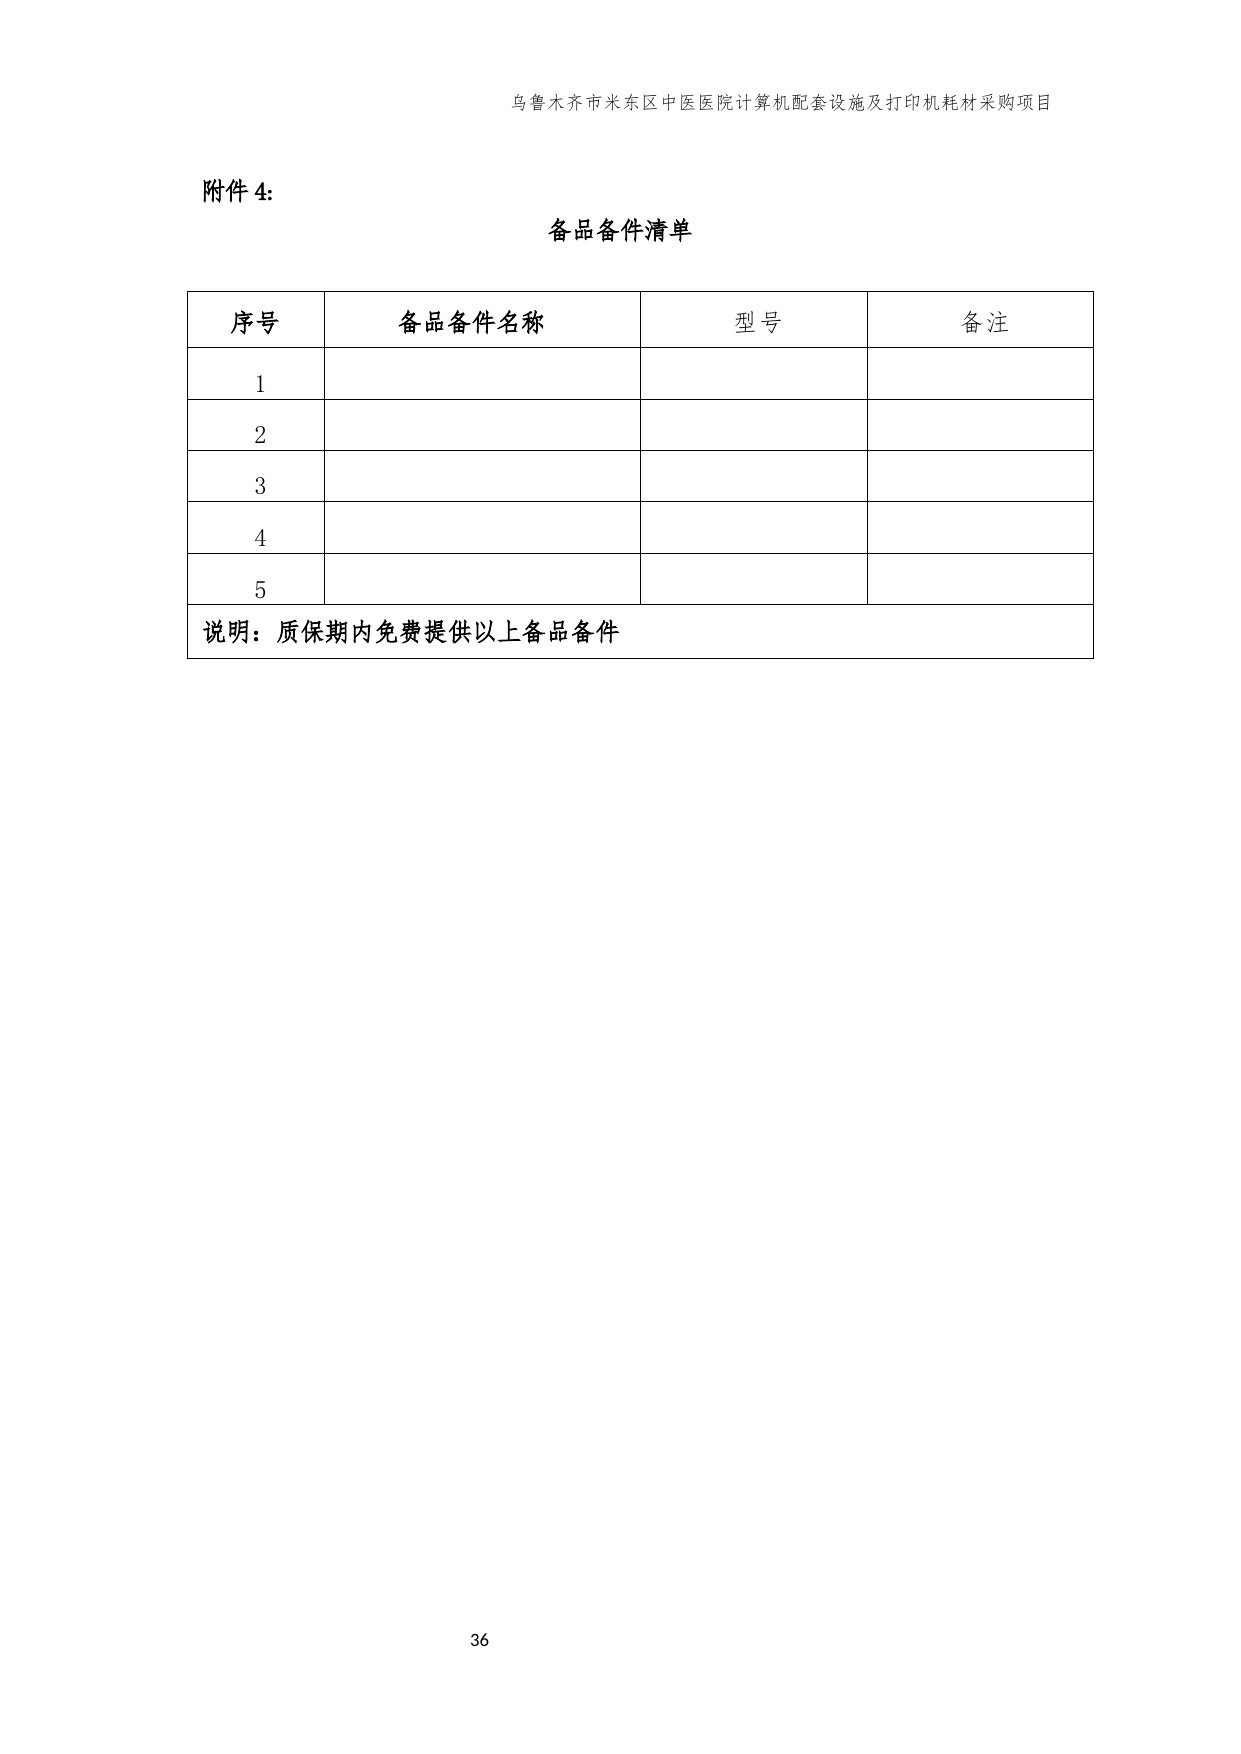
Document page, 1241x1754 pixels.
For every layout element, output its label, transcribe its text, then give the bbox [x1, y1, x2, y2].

table_cell [868, 400, 1093, 449]
table_cell [868, 348, 1093, 399]
table_cell 2 [188, 400, 324, 449]
table_cell 5 [188, 554, 324, 603]
table_cell [325, 348, 640, 399]
table_header 备品备件名称 [325, 292, 640, 347]
table_cell [868, 502, 1093, 552]
table_header 备注 [868, 292, 1093, 347]
table_cell 1 [188, 348, 324, 399]
table_cell [641, 400, 867, 449]
text 附件4: [201, 172, 1053, 205]
table_cell 4 [188, 502, 324, 552]
table_cell [325, 400, 640, 449]
table_header 序号 [188, 292, 324, 347]
table_cell [325, 554, 640, 603]
table_cell [641, 348, 867, 399]
text 备品备件清单 [187, 212, 1053, 244]
table_cell [868, 554, 1093, 603]
table_cell [325, 451, 640, 501]
table_cell 说明：质保期内免费提供以上备品备件 [188, 605, 1093, 658]
table_header 型号 [641, 292, 867, 347]
table_cell [868, 451, 1093, 501]
table_cell [641, 451, 867, 501]
table_cell [641, 502, 867, 552]
table_cell [641, 554, 867, 603]
table_cell 3 [188, 451, 324, 501]
table_cell [325, 502, 640, 552]
